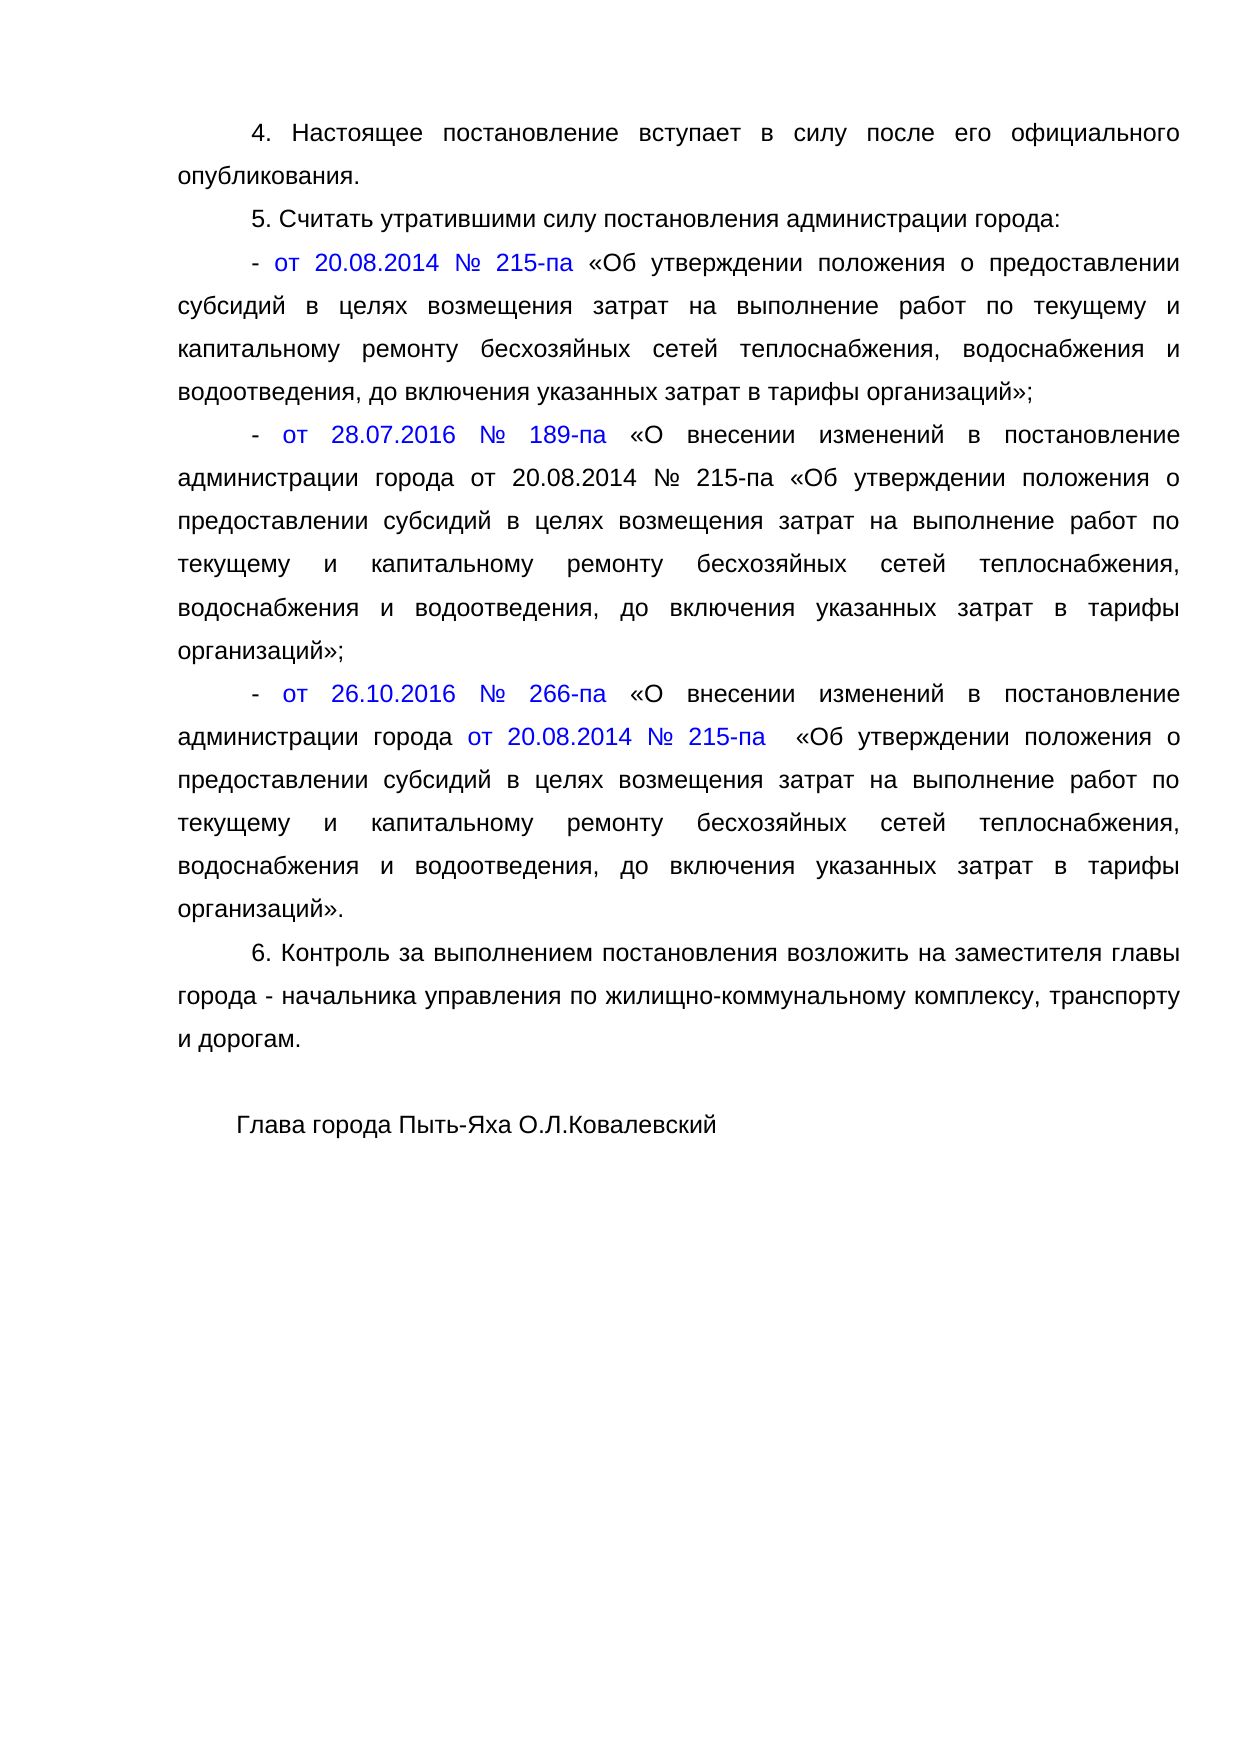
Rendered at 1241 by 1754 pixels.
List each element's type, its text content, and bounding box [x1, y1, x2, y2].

text - от 26.10.2016 № 266-па «О внесении изменений в постановление администрации города от 20.08.2014 № 215-па «Об утверждении положения о предоставлении субсидий в целях возмещения затрат на выполнение работ по текущему и капитальному ремонту бесхозяйных сетей теплоснабжения, водоснабжения и водоотведения, до включения указанных затрат в тарифы организаций». [177, 679, 1181, 923]
text - от 28.07.2016 № 189-па «О внесении изменений в постановление администрации города от 20.08.2014 № 215-па «Об утверждении положения о предоставлении субсидий в целях возмещения затрат на выполнение работ по текущему и капитальному ремонту бесхозяйных сетей теплоснабжения, водоснабжения и водоотведения, до включения указанных затрат в тарифы организаций»; [177, 420, 1181, 664]
text 6. Контроль за выполнением постановления возложить на заместителя главы города - начальника управления по жилищно-коммунальному комплексу, транспорту и дорогам. [177, 937, 1181, 1052]
text 5. Считать утратившими силу постановления администрации города: [177, 204, 1181, 233]
text Глава города Пыть-Яха О.Л.Ковалевский [177, 1110, 1181, 1139]
text - от 20.08.2014 № 215-па «Об утверждении положения о предоставлении субсидий в целях возмещения затрат на выполнение работ по текущему и капитальному ремонту бесхозяйных сетей теплоснабжения, водоснабжения и водоотведения, до включения указанных затрат в тарифы организаций»; [177, 247, 1181, 406]
text 4. Настоящее постановление вступает в силу после его официального опубликования. [177, 118, 1181, 190]
